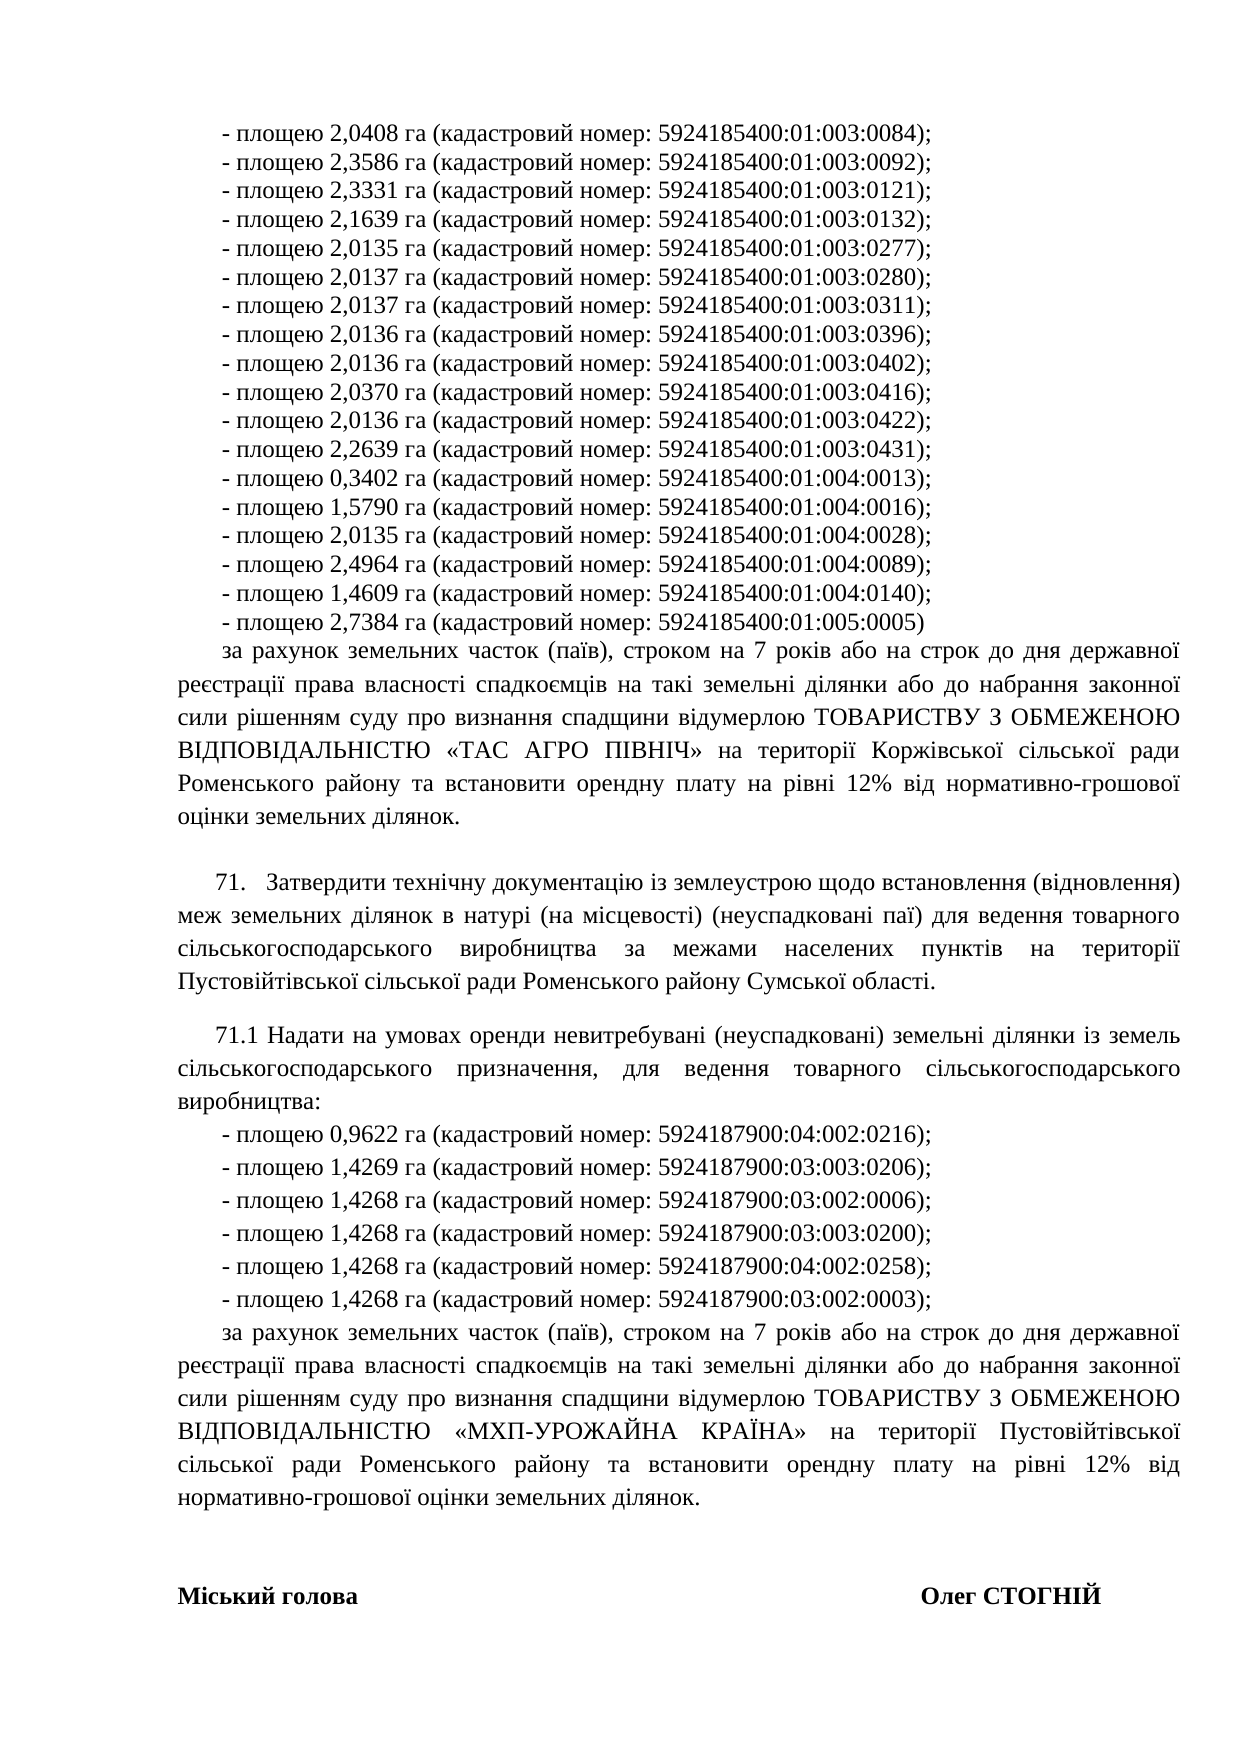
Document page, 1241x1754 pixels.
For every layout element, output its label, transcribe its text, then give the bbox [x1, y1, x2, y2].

text - площею 1,4268 га (кадастровий номер: 5924187900:04:002:0258); [177, 1251, 1181, 1279]
text - площею 2,7384 га (кадастровий номер: 5924185400:01:005:0005) [177, 607, 1181, 636]
text - площею 2,0137 га (кадастровий номер: 5924185400:01:003:0311); [177, 291, 1181, 319]
text - площею 0,9622 га (кадастровий номер: 5924187900:04:002:0216); [177, 1119, 1181, 1147]
text - площею 2,3586 га (кадастровий номер: 5924185400:01:003:0092); [177, 147, 1181, 176]
text - площею 2,0136 га (кадастровий номер: 5924185400:01:003:0402); [177, 348, 1181, 377]
text - площею 2,3331 га (кадастровий номер: 5924185400:01:003:0121); [177, 176, 1181, 204]
text - площею 2,0137 га (кадастровий номер: 5924185400:01:003:0280); [177, 262, 1181, 291]
text за рахунок земельних часток (паїв), строком на 7 років або на строк до дня державної реєстрації права власності спадкоємців на такі земельні ділянки або до набрання законної сили рішенням суду про визнання спадщини відумерлою ТОВАРИСТВУ З ОБМЕЖЕНОЮ ВІДПОВІДАЛЬНІСТЮ «ТАС АГРО ПІВНІЧ» на території Коржівської сільської ради Роменського району та встановити орендну плату на рівні 12% від нормативно-грошової оцінки земельних ділянок. [177, 636, 1181, 829]
text - площею 2,0370 га (кадастровий номер: 5924185400:01:003:0416); [177, 377, 1181, 406]
text Міський голова Олег СТОГНІЙ [177, 1581, 1181, 1610]
text - площею 1,4609 га (кадастровий номер: 5924185400:01:004:0140); [177, 578, 1181, 607]
text - площею 2,0136 га (кадастровий номер: 5924185400:01:003:0422); [177, 406, 1181, 434]
text - площею 1,5790 га (кадастровий номер: 5924185400:01:004:0016); [177, 492, 1181, 521]
text - площею 1,4268 га (кадастровий номер: 5924187900:03:002:0006); [177, 1185, 1181, 1213]
text - площею 2,0408 га (кадастровий номер: 5924185400:01:003:0084); [177, 118, 1181, 147]
text - площею 1,4268 га (кадастровий номер: 5924187900:03:002:0003); [177, 1284, 1181, 1313]
text за рахунок земельних часток (паїв), строком на 7 років або на строк до дня державної реєстрації права власності спадкоємців на такі земельні ділянки або до набрання законної сили рішенням суду про визнання спадщини відумерлою ТОВАРИСТВУ З ОБМЕЖЕНОЮ ВІДПОВІДАЛЬНІСТЮ «МХП-УРОЖАЙНА КРАЇНА» на території Пустовійтівської сільської ради Роменського району та встановити орендну плату на рівні 12% від нормативно-грошової оцінки земельних ділянок. [177, 1317, 1181, 1511]
text - площею 2,0136 га (кадастровий номер: 5924185400:01:003:0396); [177, 319, 1181, 348]
text - площею 2,2639 га (кадастровий номер: 5924185400:01:003:0431); [177, 434, 1181, 463]
text - площею 1,4268 га (кадастровий номер: 5924187900:03:003:0200); [177, 1218, 1181, 1247]
text - площею 0,3402 га (кадастровий номер: 5924185400:01:004:0013); [177, 463, 1181, 492]
list Затвердити технічну документацію із землеустрою щодо встановлення (відновлення) меж земельних ділянок в натурі (на місцевості) (неуспадковані паї) для ведення товарного сільськогосподарського виробництва за межами населених пунктів на території Пустовійтівської сільської ради Роменського району Сумської області. [177, 867, 1181, 994]
text - площею 2,1639 га (кадастровий номер: 5924185400:01:003:0132); [177, 204, 1181, 233]
text - площею 2,4964 га (кадастровий номер: 5924185400:01:004:0089); [177, 549, 1181, 578]
text - площею 2,0135 га (кадастровий номер: 5924185400:01:004:0028); [177, 521, 1181, 549]
text - площею 2,0135 га (кадастровий номер: 5924185400:01:003:0277); [177, 233, 1181, 262]
text 71.1 Надати на умовах оренди невитребувані (неуспадковані) земельні ділянки із земель сільськогосподарського призначення, для ведення товарного сільськогосподарського виробництва: [177, 1020, 1181, 1114]
text - площею 1,4269 га (кадастровий номер: 5924187900:03:003:0206); [177, 1152, 1181, 1181]
